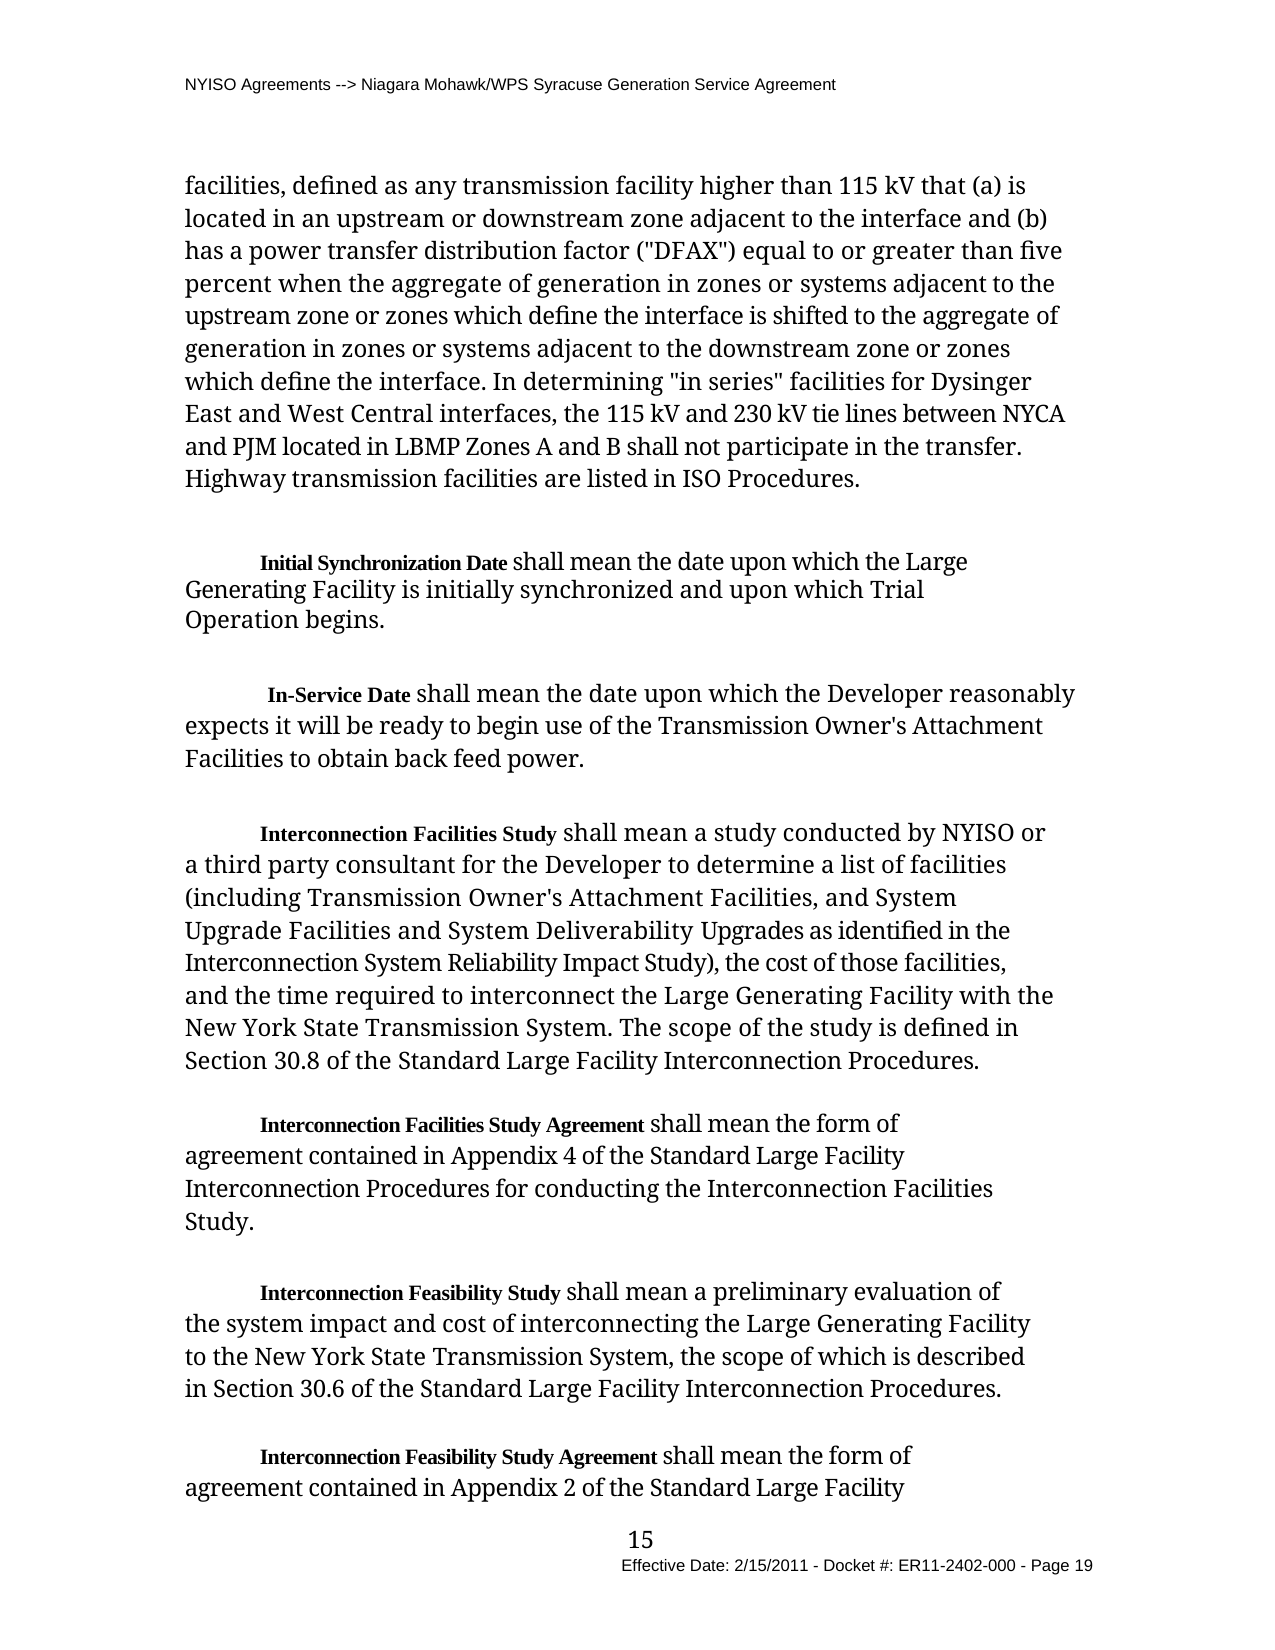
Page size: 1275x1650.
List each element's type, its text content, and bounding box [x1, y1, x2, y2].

text Initial Synchronization Date shall mean the date upon which the Large Generating Facility is initially synchronized and upon which Trial Operation begins. [184, 547, 1010, 635]
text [184, 1438, 1003, 1504]
text Interconnection Facilities Study Agreement shall mean the form of agreement contained in Appendix 4 of the Standard Large Facility Interconnection Procedures for conducting the Interconnection Facilities Study. [184, 1106, 995, 1237]
text Interconnection Feasibility Study shall mean a preliminary evaluation of the system impact and cost of interconnecting the Large Generating Facility to the New York State Transmission System, the scope of which is described in Section 30.6 of the Standard Large Facility Interconnection Procedures. [184, 1274, 1040, 1405]
text In-Service Date shall mean the date upon which the Developer reasonably expects it will be ready to begin use of the Transmission Owner's Attachment Facilities to obtain back feed power. [184, 677, 1093, 774]
text facilities, defined as any transmission facility higher than 115 kV that (a) is located in an upstream or downstream zone adjacent to the interface and (b) has a power transfer distribution factor ("DFAX") equal to or greater than five percent when the aggregate of generation in zones or systems adjacent to the upstream zone or zones which define the interface is shifted to the aggregate of generation in zones or systems adjacent to the downstream zone or zones which define the interface. In determining "in series" facilities for Dysinger East and West Central interfaces, the 115 kV and 230 kV tie lines between NYCA and PJM located in LBMP Zones A and B shall not participate in the transfer. Highway transmission facilities are listed in ISO Procedures. [184, 169, 1078, 495]
text Interconnection Facilities Study shall mean a study conducted by NYISO or a third party consultant for the Developer to determine a list of facilities (including Transmission Owner's Attachment Facilities, and System Upgrade Facilities and System Deliverability Upgrades as identified in the Interconnection System Reliability Impact Study), the cost of those facilities, and the time required to interconnect the Large Generating Facility with the New York State Transmission System. The scope of the study is defined in Section 30.8 of the Standard Large Facility Interconnection Procedures. [184, 816, 1055, 1076]
